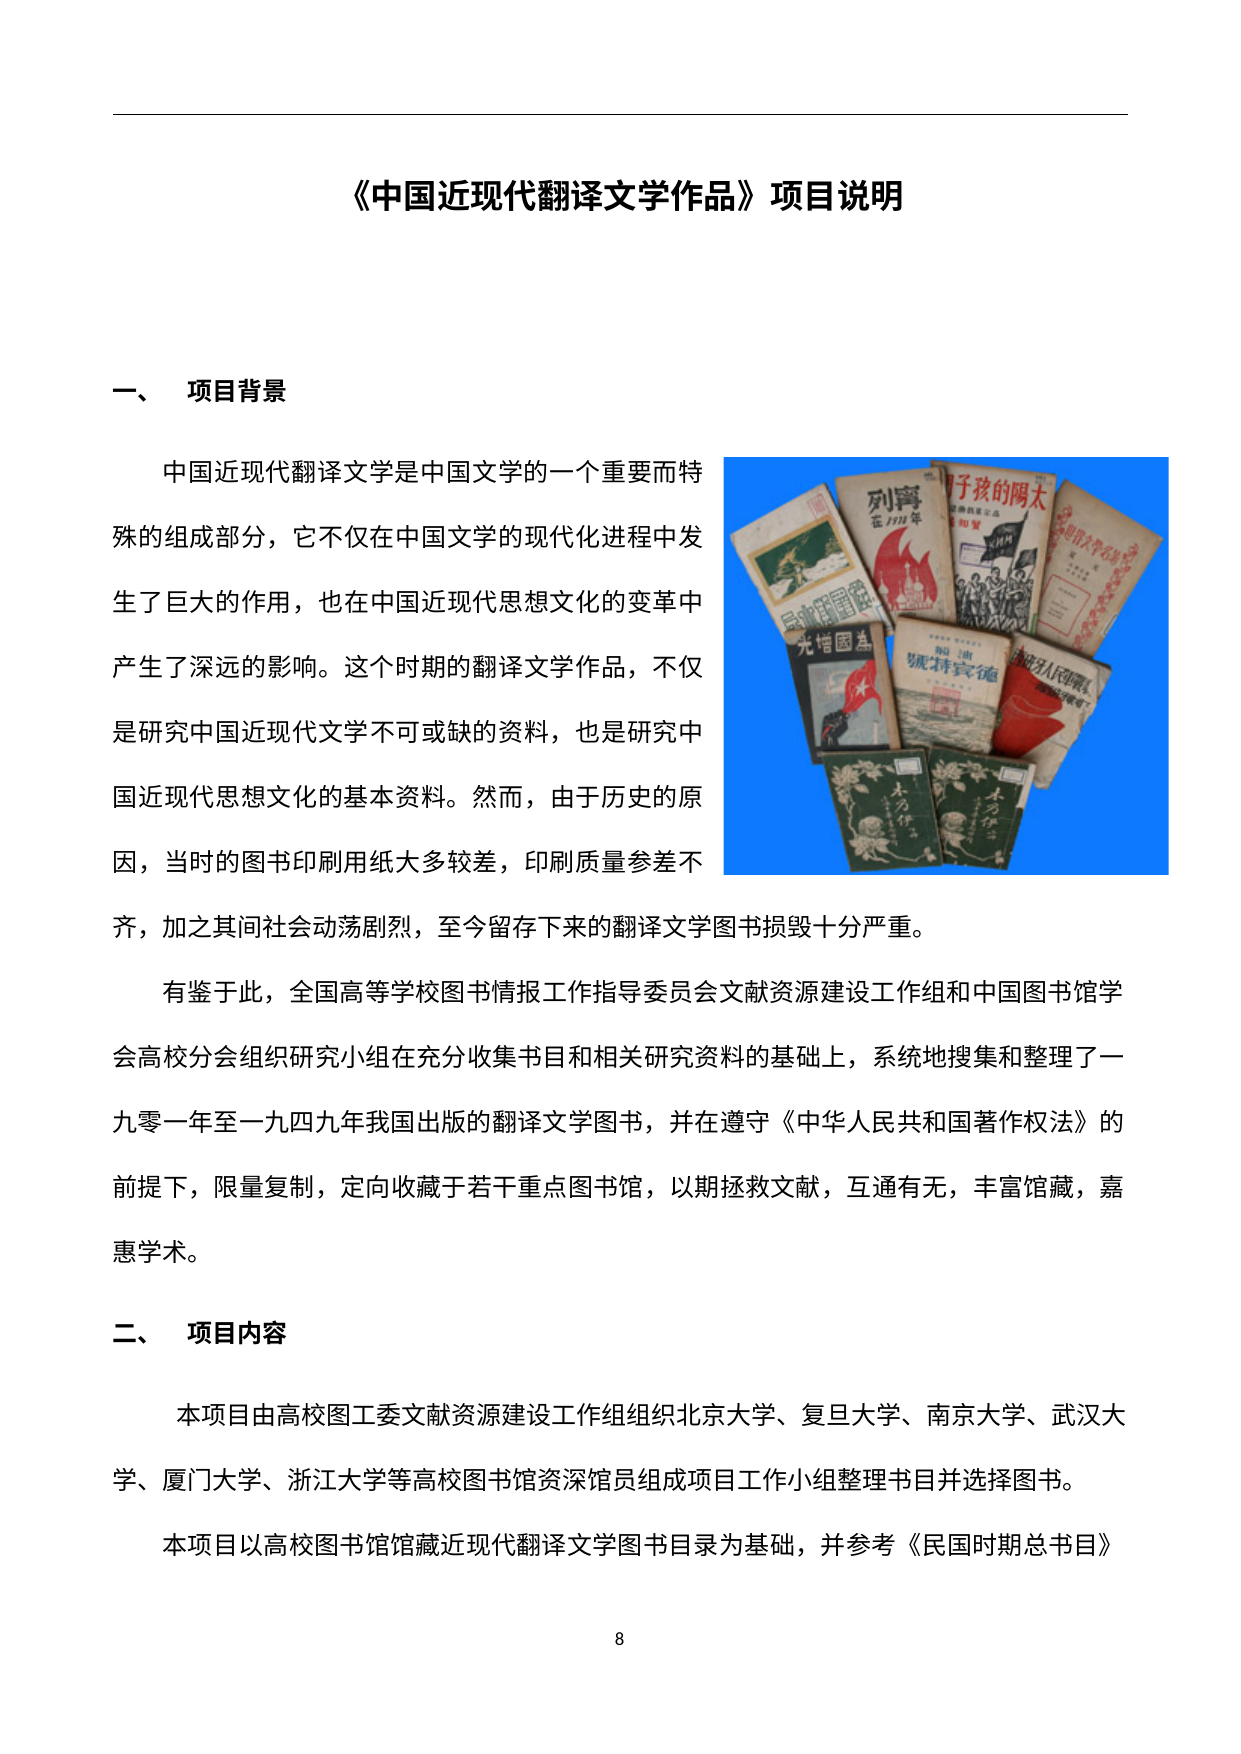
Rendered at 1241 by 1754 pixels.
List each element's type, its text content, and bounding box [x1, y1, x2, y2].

picture [723, 457, 1169, 875]
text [112, 1511, 1128, 1576]
text 《中国近现代翻译文学作品》项目说明 [112, 162, 1128, 227]
list 项目内容 [112, 1299, 1128, 1364]
text 有鉴于此，全国高等学校图书情报工作指导委员会文献资源建设工作组和中国图书馆学会高校分会组织研究小组在充分收集书目和相关研究资料的基础上，系统地搜集和整理了一九零一年至一九四九年我国出版的翻译文学图书，并在遵守《中华人民共和国著作权法》的前提下，限量复制，定向收藏于若干重点图书馆，以期拯救文献，互通有无，丰富馆藏，嘉惠学术。 [112, 958, 1128, 1283]
text 本项目由高校图工委文献资源建设工作组组织北京大学、复旦大学、南京大学、武汉大学、厦门大学、浙江大学等高校图书馆资深馆员组成项目工作小组整理书目并选择图书。 [112, 1381, 1128, 1511]
list 项目背景 [112, 357, 1128, 422]
